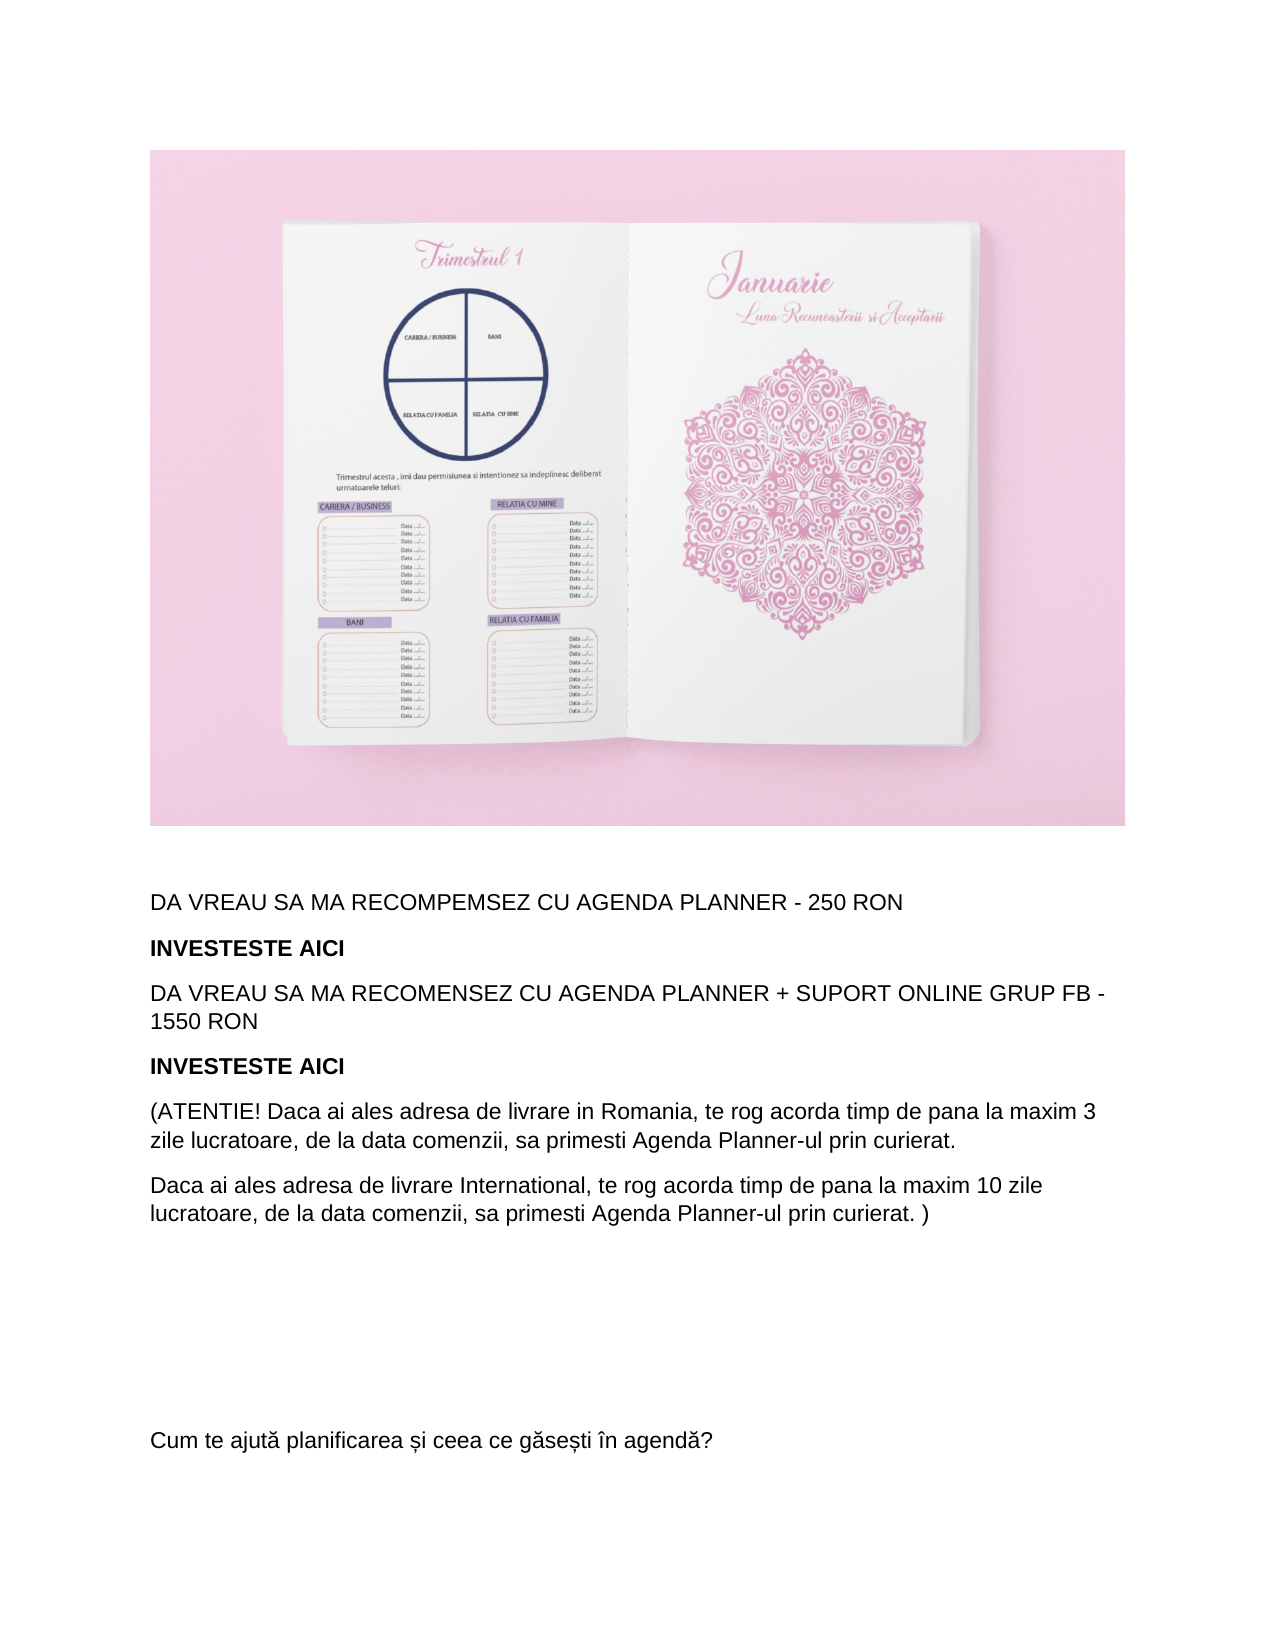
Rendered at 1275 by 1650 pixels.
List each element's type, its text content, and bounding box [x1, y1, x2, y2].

text DA VREAU SA MA RECOMPEMSEZ CU AGENDA PLANNER - 250 RON [150, 889, 1125, 916]
picture [150, 150, 1125, 826]
text (ATENTIE! Daca ai ales adresa de livrare in Romania, te rog acorda timp de pana la maxim 3 zile lucratoare, de la data comenzii, sa primesti Agenda Planner-ul prin curierat. [150, 1098, 1125, 1153]
text INVESTESTE AICI [150, 1053, 1125, 1079]
text DA VREAU SA MA RECOMENSEZ CU AGENDA PLANNER + SUPORT ONLINE GRUP FB - 1550 RON [150, 979, 1125, 1034]
text Daca ai ales adresa de livrare International, te rog acorda timp de pana la maxim 10 zile lucratoare, de la data comenzii, sa primesti Agenda Planner-ul prin curierat. ) [150, 1172, 1125, 1227]
text INVESTESTE AICI [150, 934, 1125, 961]
text Cum te ajută planificarea și ceea ce găsești în agendă? [150, 1427, 1125, 1454]
